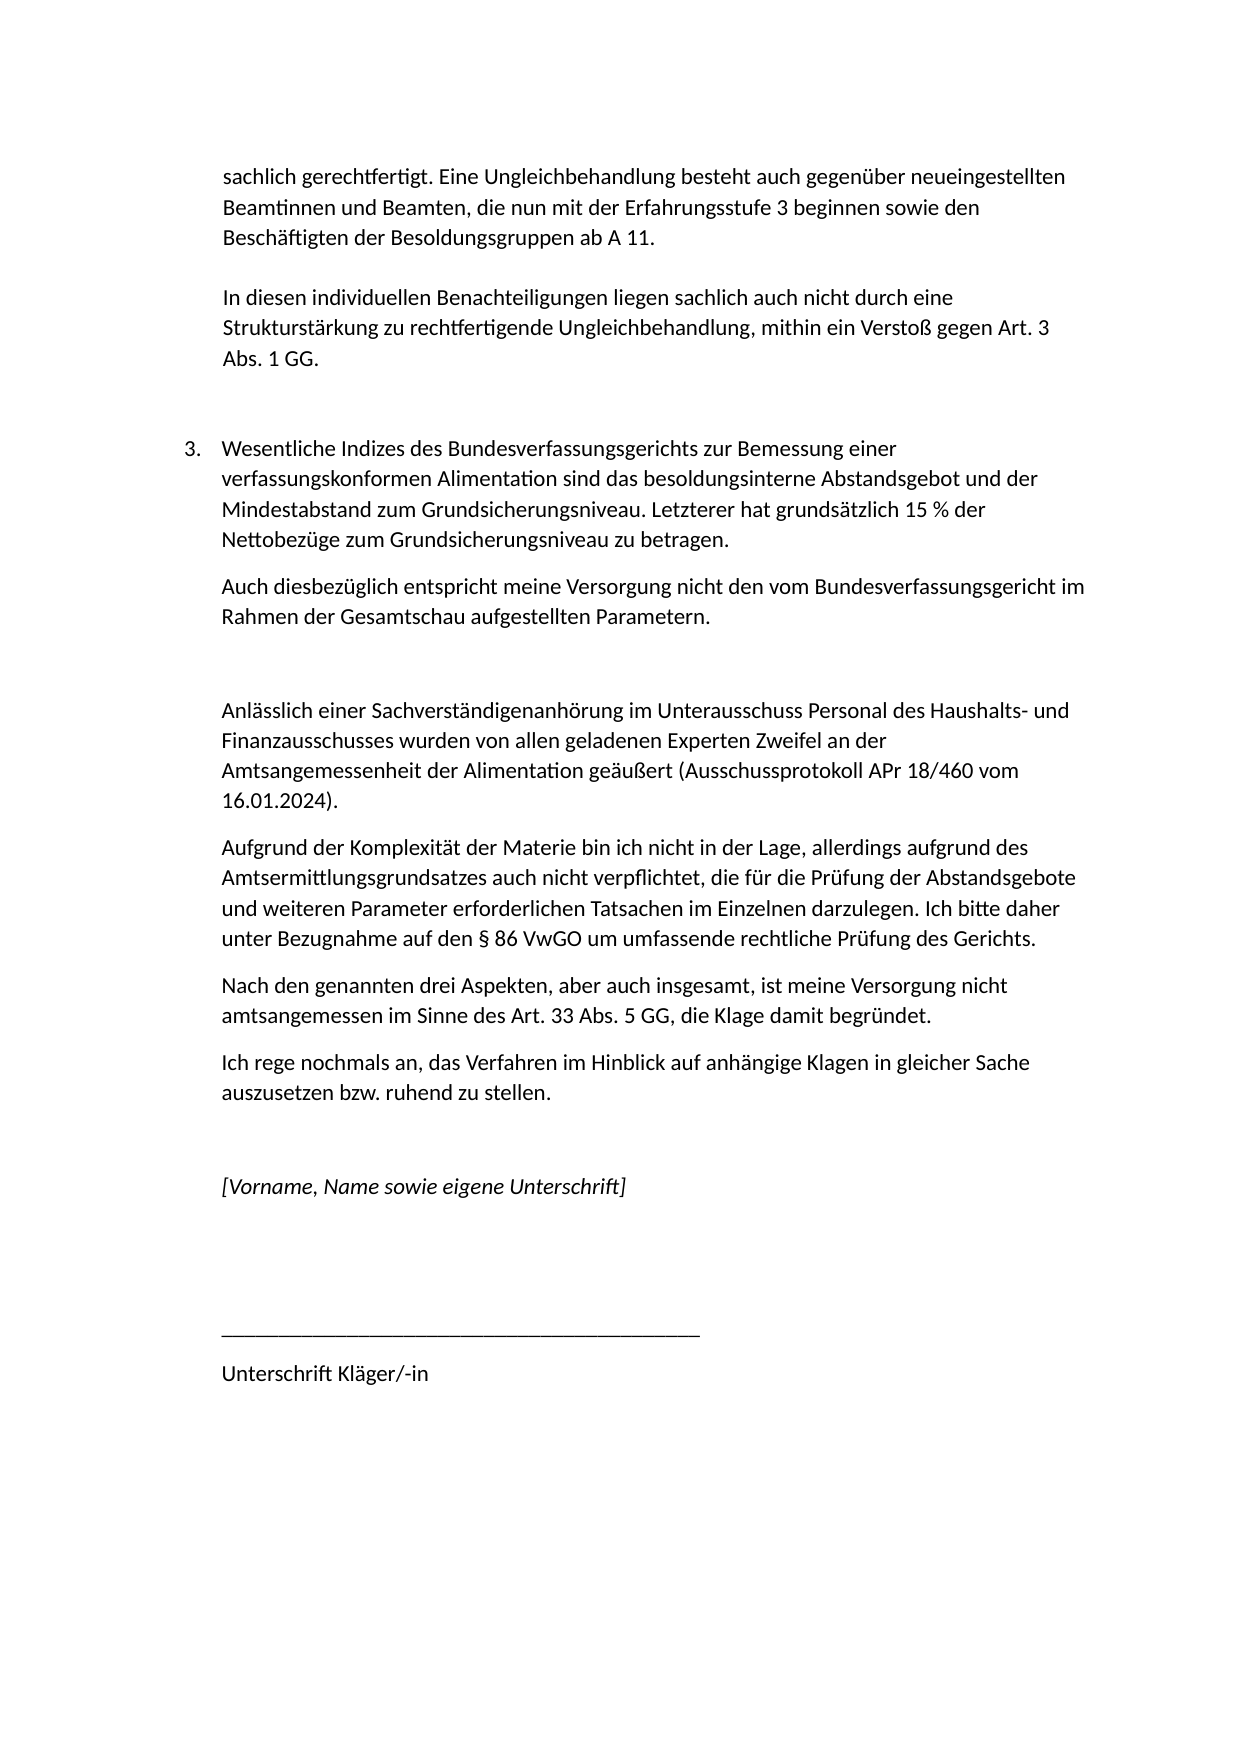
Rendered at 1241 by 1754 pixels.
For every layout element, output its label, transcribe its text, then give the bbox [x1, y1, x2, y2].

text Auch diesbezüglich entspricht meine Versorgung nicht den vom Bundesverfassungsgericht im Rahmen der Gesamtschau aufgestellten Parametern. [221, 572, 1092, 630]
text Aufgrund der Komplexität der Materie bin ich nicht in der Lage, allerdings aufgrund des Amtsermittlungsgrundsatzes auch nicht verpflichtet, die für die Prüfung der Abstandsgebote und weiteren Parameter erforderlichen Tatsachen im Einzelnen darzulegen. Ich bitte daher unter Bezugnahme auf den § 86 VwGO um umfassende rechtliche Prüfung des Gerichts. [221, 833, 1092, 952]
text Anlässlich einer Sachverständigenanhörung im Unterausschuss Personal des Haushalts- und Finanzausschusses wurden von allen geladenen Experten Zweifel an der Amtsangemessenheit der Alimentation geäußert (Ausschussprotokoll APr 18/460 vom 16.01.2024). [221, 696, 1092, 814]
text __________________________________________ [221, 1312, 1092, 1340]
text Nach den genannten drei Aspekten, aber auch insgesamt, ist meine Versorgung nicht amtsangemessen im Sinne des Art. 33 Abs. 5 GG, die Klage damit begründet. [221, 971, 1092, 1029]
list In diesen individuellen Benachteiligungen liegen sachlich auch nicht durch eine Strukturstärkung zu rechtfertigende Ungleichbehandlung, mithin ein Verstoß gegen Art. 3 Abs. 1 GG. [223, 283, 1092, 402]
text Ich rege nochmals an, das Verfahren im Hinblick auf anhängige Klagen in gleicher Sache auszusetzen bzw. ruhend zu stellen. [221, 1048, 1092, 1106]
text [Vorname, Name sowie eigene Unterschrift] [148, 1172, 1092, 1200]
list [223, 162, 1092, 251]
text Unterschrift Kläger/-in [221, 1359, 1092, 1387]
list Wesentliche Indizes des Bundesverfassungsgerichts zur Bemessung einer verfassungskonformen Alimentation sind das besoldungsinterne Abstandsgebot und der Mindestabstand zum Grundsicherungsniveau. Letzterer hat grundsätzlich 15 % der Nettobezüge zum Grundsicherungsniveau zu betragen. [184, 434, 1092, 553]
